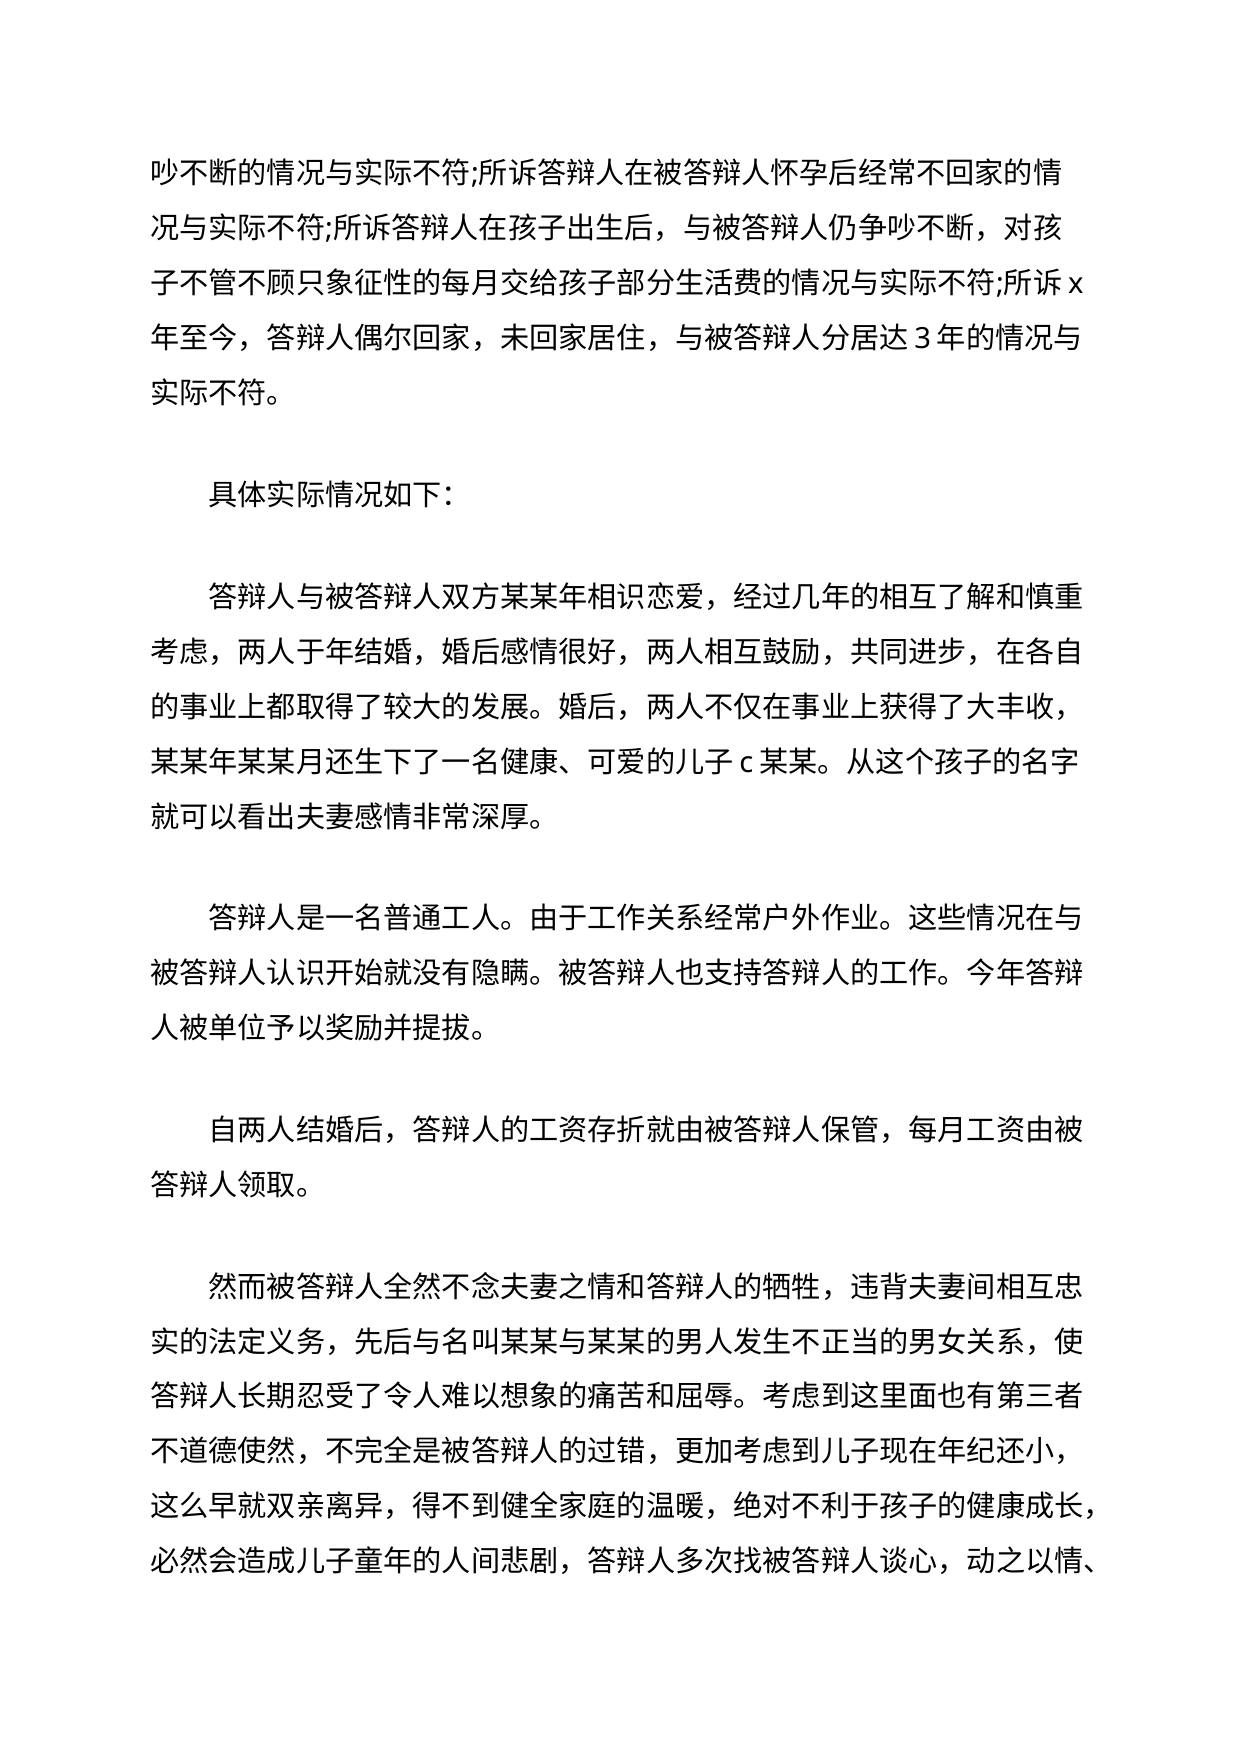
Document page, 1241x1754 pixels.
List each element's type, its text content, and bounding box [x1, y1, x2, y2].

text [150, 1263, 1090, 1580]
text 自两人结婚后，答辩人的工资存折就由被答辩人保管，每月工资由被答辩人领取。 [150, 1107, 1090, 1204]
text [150, 150, 1090, 412]
text 答辩人与被答辩人双方某某年相识恋爱，经过几年的相互了解和慎重考虑，两人于年结婚，婚后感情很好，两人相互鼓励，共同进步，在各自的事业上都取得了较大的发展。婚后，两人不仅在事业上获得了大丰收，某某年某某月还生下了一名健康、可爱的儿子c某某。从这个孩子的名字就可以看出夫妻感情非常深厚。 [150, 573, 1090, 836]
text 具体实际情况如下： [150, 472, 1090, 514]
text 答辩人是一名普通工人。由于工作关系经常户外作业。这些情况在与被答辩人认识开始就没有隐瞒。被答辩人也支持答辩人的工作。今年答辩人被单位予以奖励并提拔。 [150, 895, 1090, 1047]
